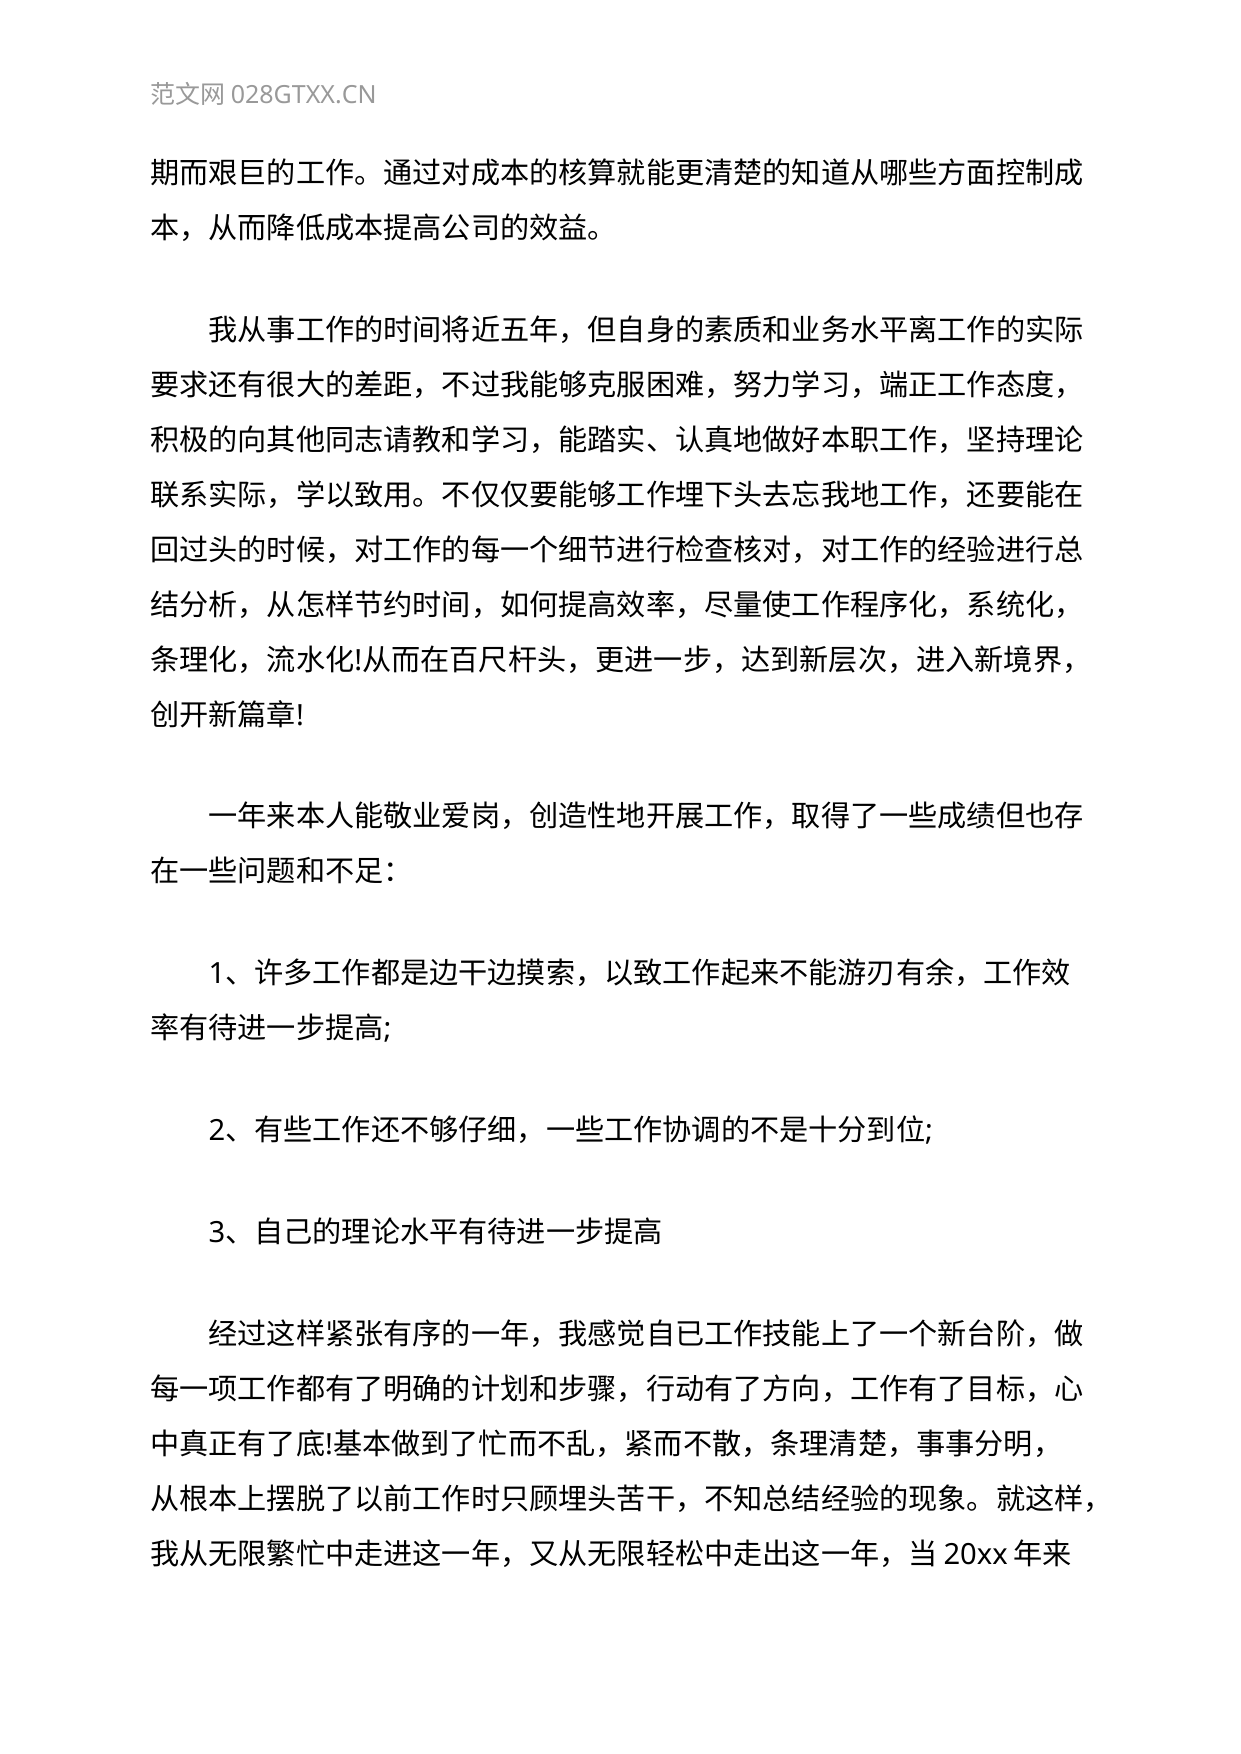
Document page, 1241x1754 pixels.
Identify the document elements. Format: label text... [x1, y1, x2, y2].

text 2、有些工作还不够仔细，一些工作协调的不是十分到位; [150, 1107, 1090, 1149]
text 一年来本人能敬业爱岗，创造性地开展工作，取得了一些成绩但也存在一些问题和不足： [150, 793, 1090, 890]
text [150, 1311, 1090, 1573]
text 1、许多工作都是边干边摸索，以致工作起来不能游刃有余，工作效率有待进一步提高; [150, 950, 1090, 1047]
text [150, 150, 1090, 247]
text 3、自己的理论水平有待进一步提高 [150, 1209, 1090, 1251]
text 我从事工作的时间将近五年，但自身的素质和业务水平离工作的实际要求还有很大的差距，不过我能够克服困难，努力学习，端正工作态度，积极的向其他同志请教和学习，能踏实、认真地做好本职工作，坚持理论联系实际，学以致用。不仅仅要能够工作埋下头去忘我地工作，还要能在回过头的时候，对工作的每一个细节进行检查核对，对工作的经验进行总结分析，从怎样节约时间，如何提高效率，尽量使工作程序化，系统化，条理化，流水化!从而在百尺杆头，更进一步，达到新层次，进入新境界，创开新篇章! [150, 307, 1090, 733]
